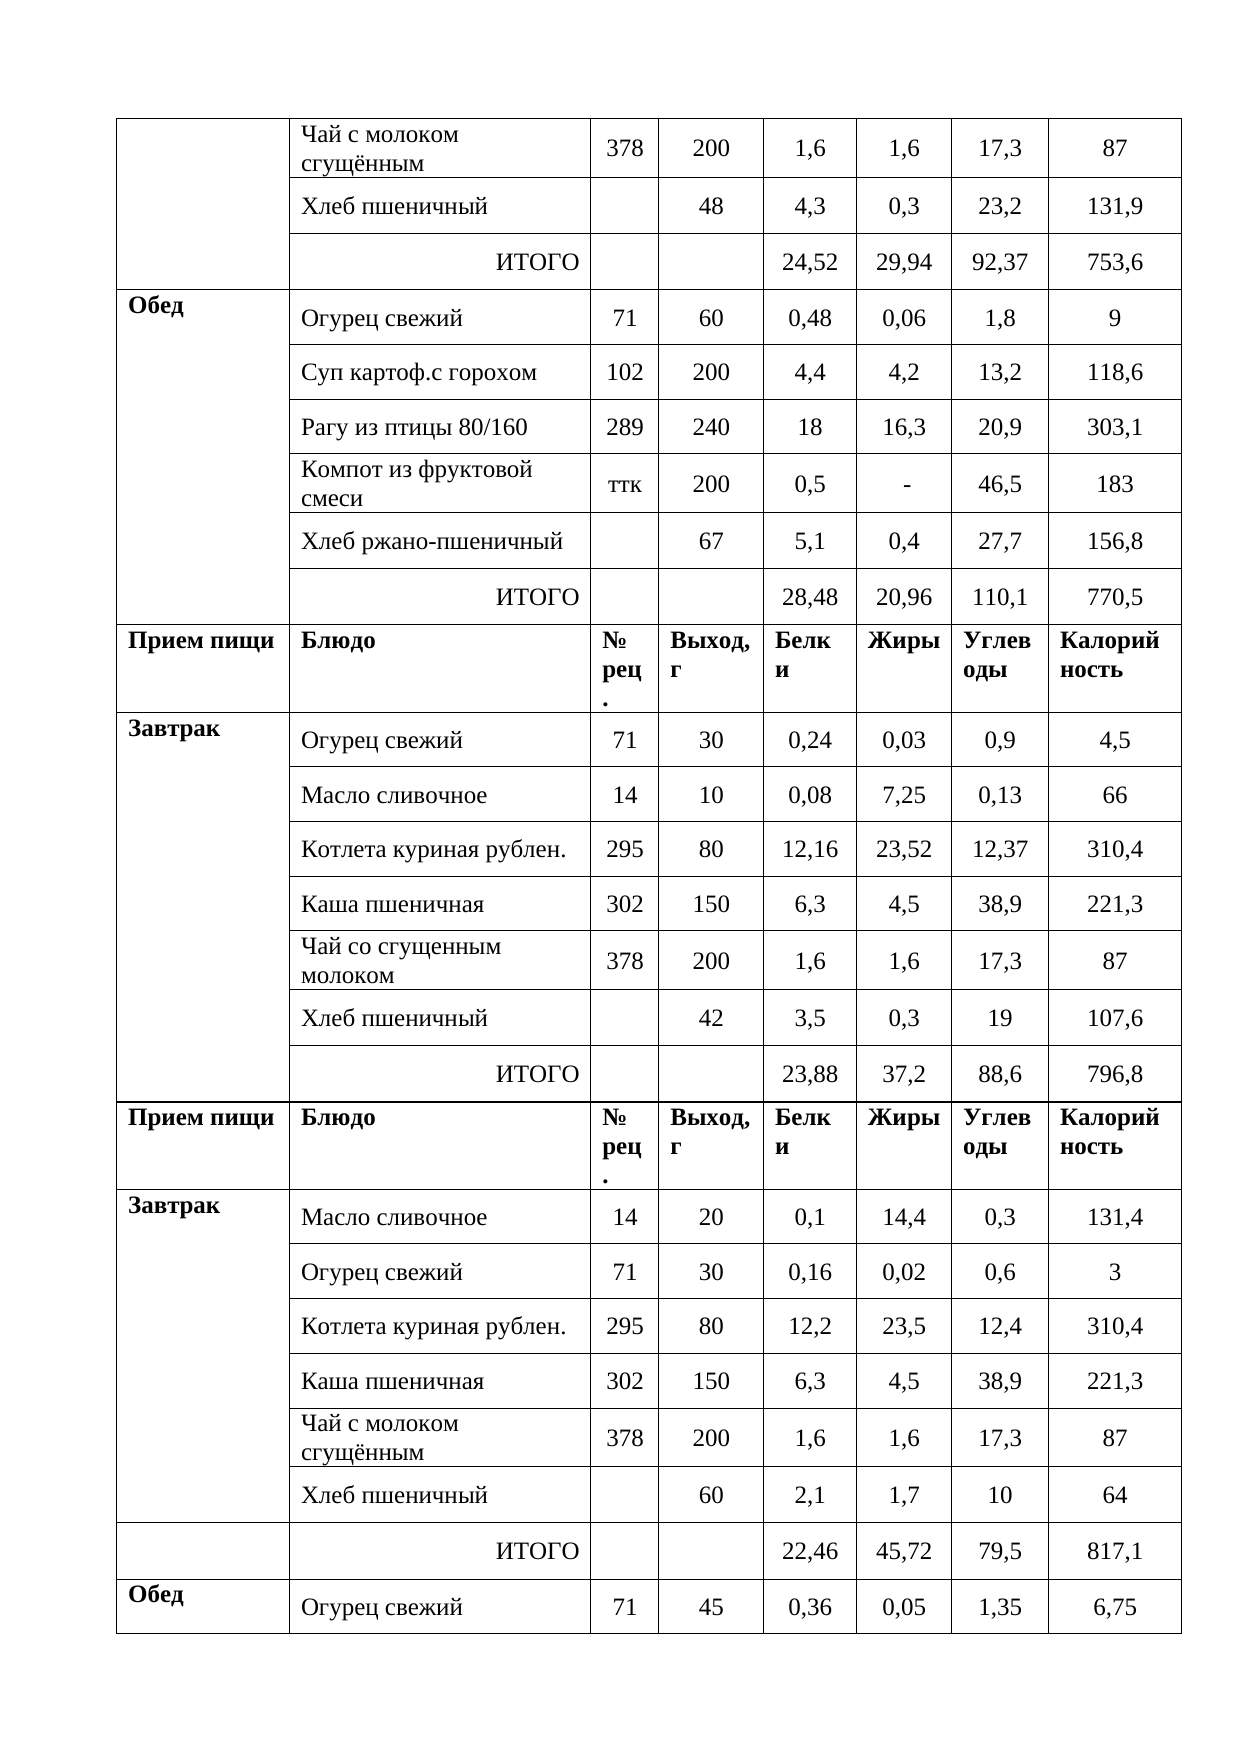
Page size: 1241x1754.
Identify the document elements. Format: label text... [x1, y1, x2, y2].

table_cell Завтрак [117, 1190, 289, 1522]
table_cell [659, 1523, 763, 1578]
table_cell 14 [591, 767, 658, 821]
table_cell 9 [1049, 290, 1181, 344]
table_cell № рец. [591, 1103, 658, 1189]
table_cell 200 [659, 1409, 763, 1466]
table_cell 0,1 [764, 1190, 856, 1243]
table_cell [591, 513, 658, 568]
table_cell 12,37 [952, 822, 1048, 876]
table_cell 12,2 [764, 1299, 856, 1353]
table_cell 71 [591, 713, 658, 766]
table_cell 6,75 [1049, 1580, 1181, 1633]
table_cell Рагу из птицы 80/160 [290, 400, 590, 453]
table_cell 30 [659, 713, 763, 766]
table_cell 378 [591, 931, 658, 989]
table_cell Масло сливочное [290, 1190, 590, 1243]
table_cell 302 [591, 1354, 658, 1407]
table_cell 20,9 [952, 400, 1048, 453]
table_cell 17,3 [952, 1409, 1048, 1466]
table_cell Обед [117, 290, 289, 624]
table_cell 1,6 [857, 119, 951, 177]
table_cell 0,3 [857, 990, 951, 1045]
table_cell 118,6 [1049, 345, 1181, 398]
table_cell Огурец свежий [290, 1244, 590, 1298]
table_cell 14,4 [857, 1190, 951, 1243]
table_cell 0,24 [764, 713, 856, 766]
table_cell 289 [591, 400, 658, 453]
table_cell 14 [591, 1190, 658, 1243]
table_cell 310,4 [1049, 822, 1181, 876]
table_cell 4,5 [857, 877, 951, 930]
table_cell 102 [591, 345, 658, 398]
table_cell 46,5 [952, 454, 1048, 512]
table_cell 18 [764, 400, 856, 453]
table_cell 38,9 [952, 1354, 1048, 1407]
table_cell 37,2 [857, 1046, 951, 1101]
table_cell [591, 990, 658, 1045]
table_cell 80 [659, 1299, 763, 1353]
table_cell 221,3 [1049, 877, 1181, 930]
table_cell 0,05 [857, 1580, 951, 1633]
table_cell Каша пшеничная [290, 1354, 590, 1407]
table_cell 295 [591, 1299, 658, 1353]
table_cell 0,02 [857, 1244, 951, 1298]
table_cell 22,46 [764, 1523, 856, 1578]
table_cell Хлеб ржано-пшеничный [290, 513, 590, 568]
table_cell 150 [659, 1354, 763, 1407]
table_cell ИТОГО [290, 1046, 590, 1101]
table_cell 38,9 [952, 877, 1048, 930]
table_cell 79,5 [952, 1523, 1048, 1578]
table_cell 0,6 [952, 1244, 1048, 1298]
table_cell 30 [659, 1244, 763, 1298]
table_cell 303,1 [1049, 400, 1181, 453]
table_cell Каша пшеничная [290, 877, 590, 930]
table_cell 0,5 [764, 454, 856, 512]
table_cell 1,8 [952, 290, 1048, 344]
table_cell [591, 569, 658, 624]
table_cell 1,6 [857, 931, 951, 989]
table_cell 23,88 [764, 1046, 856, 1101]
table_cell 16,3 [857, 400, 951, 453]
table_cell 1,35 [952, 1580, 1048, 1633]
table_cell 753,6 [1049, 234, 1181, 289]
table_cell 200 [659, 454, 763, 512]
table_cell [117, 1523, 289, 1578]
table_cell 0,08 [764, 767, 856, 821]
table_cell 0,16 [764, 1244, 856, 1298]
table_cell 378 [591, 119, 658, 177]
table_cell 183 [1049, 454, 1181, 512]
table_cell 240 [659, 400, 763, 453]
table_cell 88,6 [952, 1046, 1048, 1101]
table_cell 3,5 [764, 990, 856, 1045]
table_cell 87 [1049, 931, 1181, 989]
table_cell 4,5 [857, 1354, 951, 1407]
table_cell 12,4 [952, 1299, 1048, 1353]
table_cell Суп картоф.с горохом [290, 345, 590, 398]
table_cell 1,6 [764, 119, 856, 177]
table_cell 0,36 [764, 1580, 856, 1633]
table_cell Выход, г [659, 625, 763, 712]
table_cell 13,2 [952, 345, 1048, 398]
table_cell 29,94 [857, 234, 951, 289]
table_cell 27,7 [952, 513, 1048, 568]
table_cell 4,3 [764, 178, 856, 233]
table_cell 0,3 [952, 1190, 1048, 1243]
table_cell Чай с молоком сгущённым [290, 1409, 590, 1466]
table_cell 302 [591, 877, 658, 930]
table_cell Жиры [857, 625, 951, 712]
table_cell 110,1 [952, 569, 1048, 624]
table_cell Прием пищи [117, 1103, 289, 1189]
table_cell [591, 178, 658, 233]
table_cell 24,52 [764, 234, 856, 289]
table_cell 66 [1049, 767, 1181, 821]
table_cell Выход, г [659, 1103, 763, 1189]
table_cell 131,9 [1049, 178, 1181, 233]
table_cell 200 [659, 119, 763, 177]
table_cell [591, 1467, 658, 1522]
table_cell Котлета куриная рублен. [290, 822, 590, 876]
table_cell 0,9 [952, 713, 1048, 766]
table_cell Чай со сгущенным молоком [290, 931, 590, 989]
table_cell 107,6 [1049, 990, 1181, 1045]
table_cell 770,5 [1049, 569, 1181, 624]
table_cell 87 [1049, 1409, 1181, 1466]
table_cell 7,25 [857, 767, 951, 821]
table_cell Углеводы [952, 625, 1048, 712]
table_cell Прием пищи [117, 625, 289, 712]
table_cell 64 [1049, 1467, 1181, 1522]
table_cell 92,37 [952, 234, 1048, 289]
table_cell 17,3 [952, 931, 1048, 989]
table_cell 295 [591, 822, 658, 876]
table_cell 200 [659, 345, 763, 398]
table_cell 0,3 [857, 178, 951, 233]
table_cell Блюдо [290, 625, 590, 712]
table_cell 71 [591, 1580, 658, 1633]
table_cell 131,4 [1049, 1190, 1181, 1243]
table_cell 0,48 [764, 290, 856, 344]
table_cell 1,6 [764, 1409, 856, 1466]
table_cell Обед [117, 1580, 289, 1633]
table_cell 1,6 [857, 1409, 951, 1466]
table_cell Огурец свежий [290, 290, 590, 344]
table_cell Белки [764, 625, 856, 712]
table_cell Калорийность [1049, 1103, 1181, 1189]
table_cell 23,52 [857, 822, 951, 876]
table_cell Блюдо [290, 1103, 590, 1189]
table_cell № рец. [591, 625, 658, 712]
table_cell Огурец свежий [290, 1580, 590, 1633]
table_cell 5,1 [764, 513, 856, 568]
table_cell Хлеб пшеничный [290, 990, 590, 1045]
table_cell 6,3 [764, 1354, 856, 1407]
table_cell Углеводы [952, 1103, 1048, 1189]
table_cell ИТОГО [290, 234, 590, 289]
table_cell [591, 1523, 658, 1578]
table_cell 17,3 [952, 119, 1048, 177]
table_cell 20 [659, 1190, 763, 1243]
table_cell 20,96 [857, 569, 951, 624]
table_cell 19 [952, 990, 1048, 1045]
table_cell 1,7 [857, 1467, 951, 1522]
table_cell 310,4 [1049, 1299, 1181, 1353]
table_cell Хлеб пшеничный [290, 178, 590, 233]
table_cell Котлета куриная рублен. [290, 1299, 590, 1353]
table_cell 71 [591, 290, 658, 344]
table_cell 67 [659, 513, 763, 568]
table_cell 4,2 [857, 345, 951, 398]
table_cell 817,1 [1049, 1523, 1181, 1578]
table_cell 0,13 [952, 767, 1048, 821]
table_cell 6,3 [764, 877, 856, 930]
table_cell 28,48 [764, 569, 856, 624]
table_cell Белки [764, 1103, 856, 1189]
table_cell 0,06 [857, 290, 951, 344]
table_cell 10 [659, 767, 763, 821]
table_cell ИТОГО [290, 569, 590, 624]
table_cell 42 [659, 990, 763, 1045]
table_cell [659, 234, 763, 289]
table_cell 48 [659, 178, 763, 233]
table_cell Огурец свежий [290, 713, 590, 766]
table_cell 221,3 [1049, 1354, 1181, 1407]
table_cell Масло сливочное [290, 767, 590, 821]
table_cell 3 [1049, 1244, 1181, 1298]
table_cell 12,16 [764, 822, 856, 876]
table_cell 23,2 [952, 178, 1048, 233]
table_cell 87 [1049, 119, 1181, 177]
table_cell 45 [659, 1580, 763, 1633]
table_cell Жиры [857, 1103, 951, 1189]
table_cell [591, 234, 658, 289]
table_cell 200 [659, 931, 763, 989]
table_cell 45,72 [857, 1523, 951, 1578]
table_cell ттк [591, 454, 658, 512]
table_cell 150 [659, 877, 763, 930]
table_cell 0,03 [857, 713, 951, 766]
table_cell 1,6 [764, 931, 856, 989]
table_cell Калорийность [1049, 625, 1181, 712]
table_cell 0,4 [857, 513, 951, 568]
table_cell Хлеб пшеничный [290, 1467, 590, 1522]
table_cell 60 [659, 1467, 763, 1522]
table_cell 80 [659, 822, 763, 876]
table_cell - [857, 454, 951, 512]
table_cell Завтрак [117, 713, 289, 1101]
table_cell [591, 1046, 658, 1101]
table_cell 10 [952, 1467, 1048, 1522]
table_cell 4,5 [1049, 713, 1181, 766]
table_cell [659, 1046, 763, 1101]
table_cell ИТОГО [290, 1523, 590, 1578]
table_cell 2,1 [764, 1467, 856, 1522]
table_cell [659, 569, 763, 624]
table_cell Компот из фруктовой смеси [290, 454, 590, 512]
table_cell 156,8 [1049, 513, 1181, 568]
table_cell 71 [591, 1244, 658, 1298]
table_cell 378 [591, 1409, 658, 1466]
table_cell 23,5 [857, 1299, 951, 1353]
table_cell 60 [659, 290, 763, 344]
table_cell Чай с молоком сгущённым [290, 119, 590, 177]
table_cell 4,4 [764, 345, 856, 398]
table_cell 796,8 [1049, 1046, 1181, 1101]
